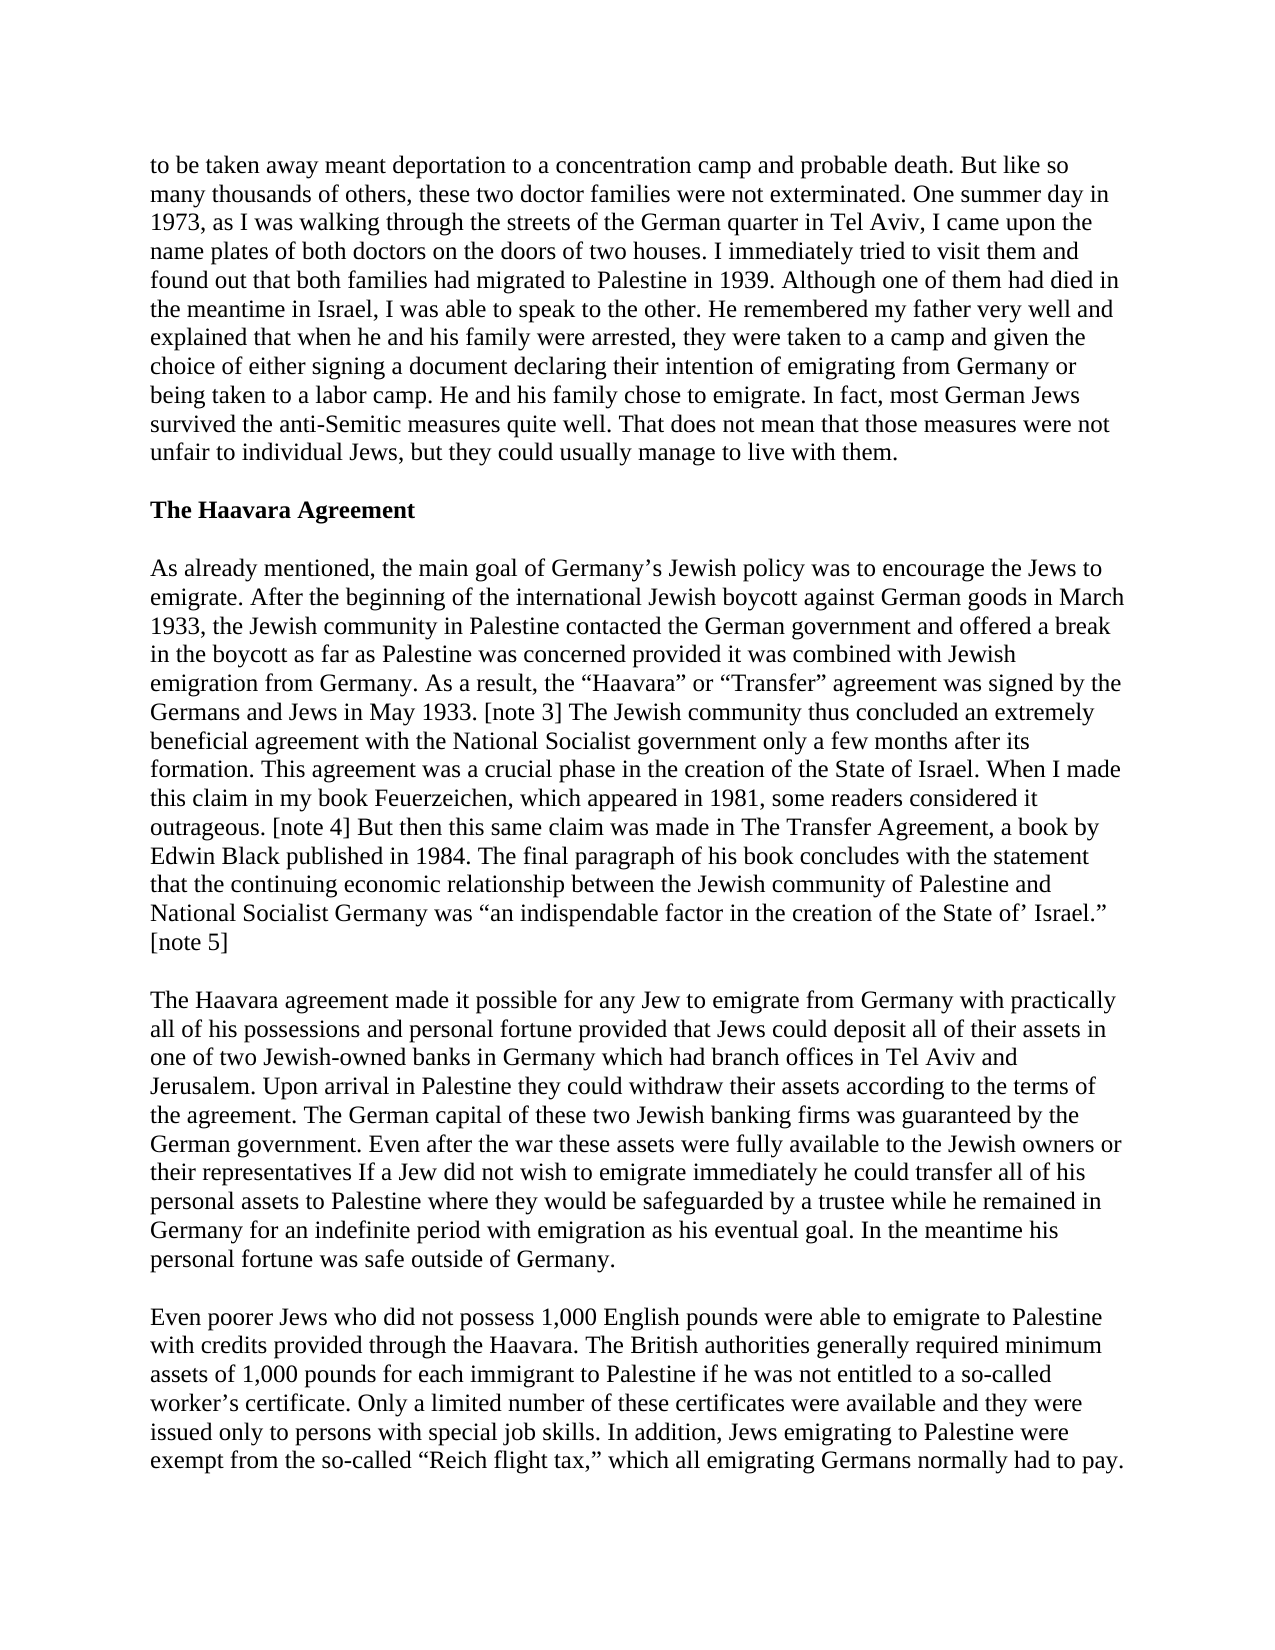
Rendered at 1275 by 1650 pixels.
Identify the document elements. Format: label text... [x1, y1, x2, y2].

text The Haavara agreement made it possible for any Jew to emigrate from Germany with practically all of his possessions and personal fortune provided that Jews could deposit all of their assets in one of two Jewish-owned banks in Germany which had branch offices in Tel Aviv and Jerusalem. Upon arrival in Palestine they could withdraw their assets according to the terms of the agreement. The German capital of these two Jewish banking firms was guaranteed by the German government. Even after the war these assets were fully available to the Jewish owners or their representatives If a Jew did not wish to emigrate immediately he could transfer all of his personal assets to Palestine where they would be safeguarded by a trustee while he remained in Germany for an indefinite period with emigration as his eventual goal. In the meantime his personal fortune was safe outside of Germany. [150, 985, 1125, 1272]
text As already mentioned, the main goal of Germany’s Jewish policy was to encourage the Jews to emigrate. After the beginning of the international Jewish boycott against German goods in March 1933, the Jewish community in Palestine contacted the German government and offered a break in the boycott as far as Palestine was concerned provided it was combined with Jewish emigration from Germany. As a result, the “Haavara” or “Transfer” agreement was signed by the Germans and Jews in May 1933. [note 3] The Jewish community thus concluded an extremely beneficial agreement with the National Socialist government only a few months after its formation. This agreement was a crucial phase in the creation of the State of Israel. When I made this claim in my book Feuerzeichen, which appeared in 1981, some readers considered it outrageous. [note 4] But then this same claim was made in The Transfer Agreement, a book by Edwin Black published in 1984. The final paragraph of his book concludes with the statement that the continuing economic relationship between the Jewish community of Palestine and National Socialist Germany was “an indispendable factor in the creation of the State of’ Israel.” [note 5] [150, 553, 1125, 956]
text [150, 1302, 1125, 1474]
text The Haavara Agreement [150, 495, 1125, 524]
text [150, 150, 1125, 466]
